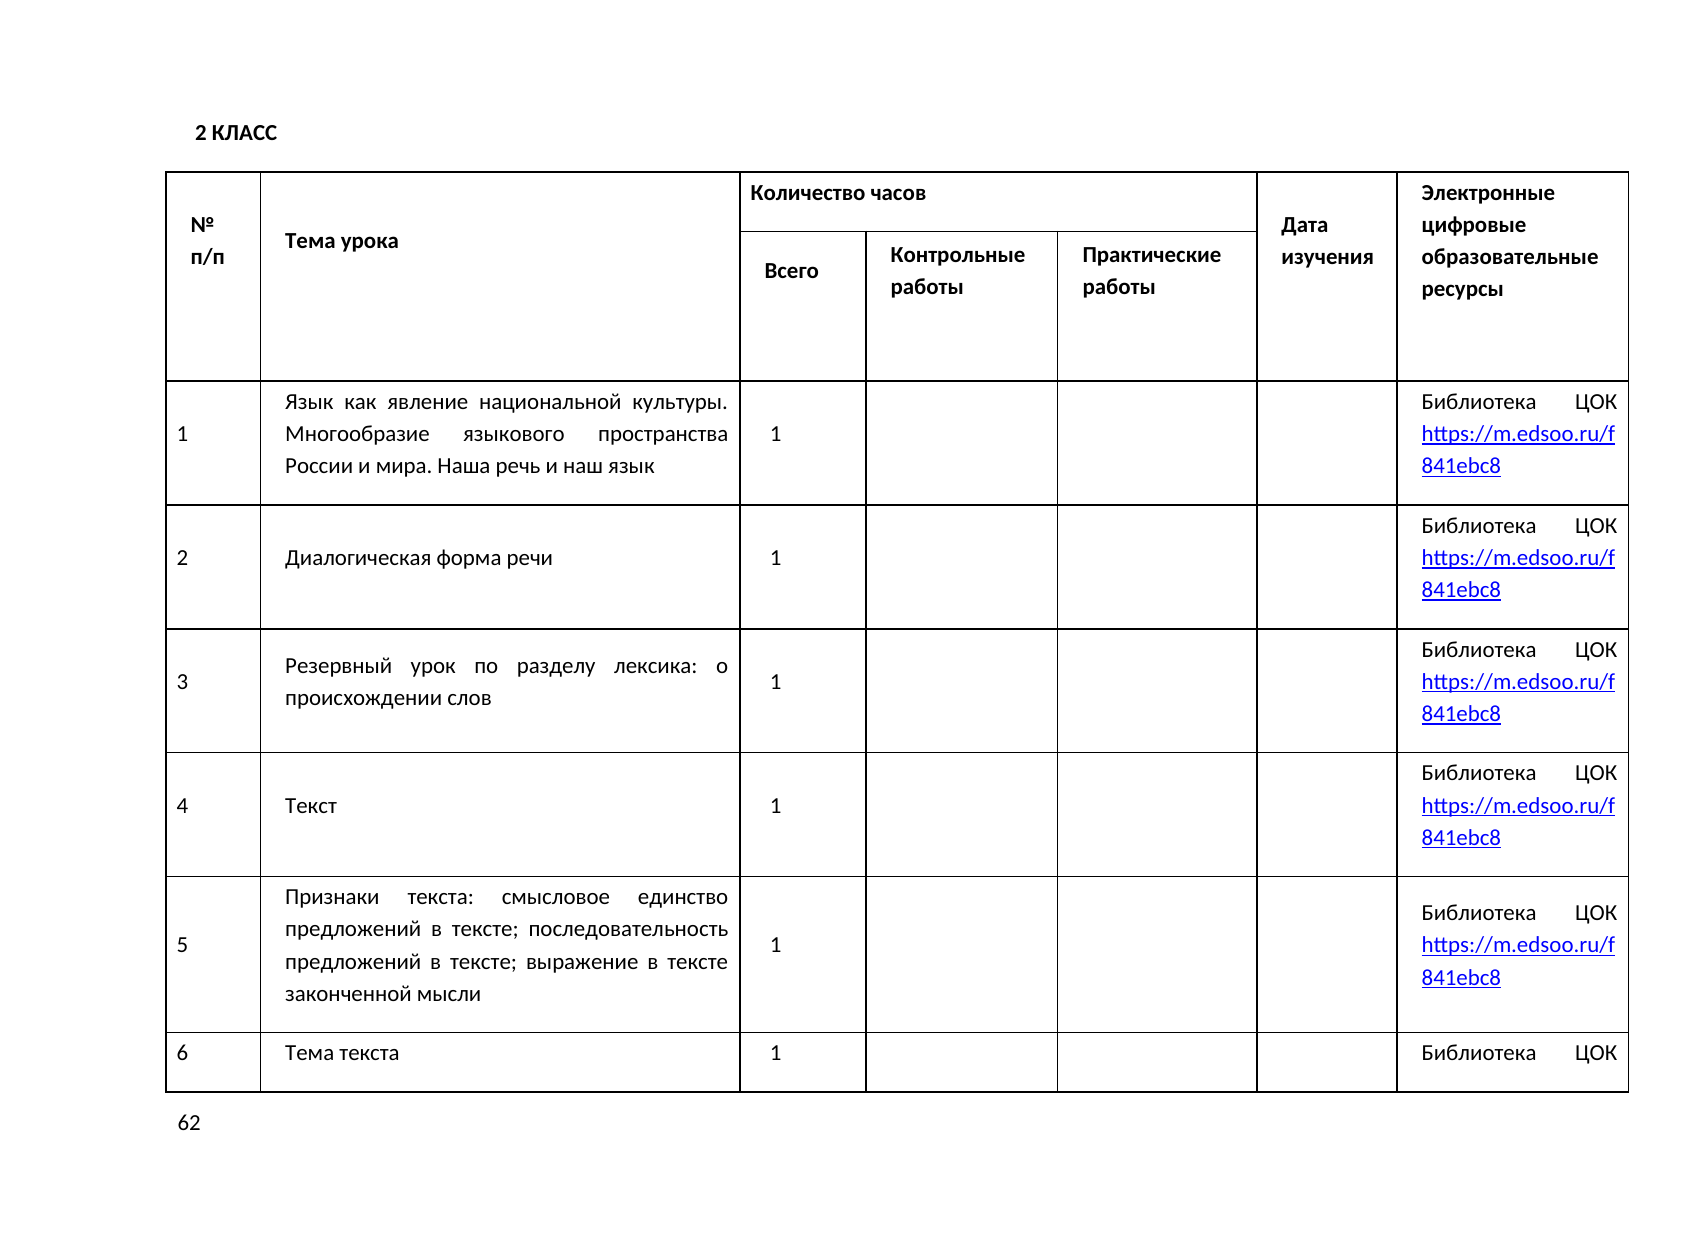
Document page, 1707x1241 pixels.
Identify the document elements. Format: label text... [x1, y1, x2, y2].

table_cell [1058, 506, 1256, 628]
table_cell [867, 753, 1057, 876]
table_cell Всего [741, 232, 865, 380]
table_cell [1058, 753, 1256, 876]
table_cell 4 [167, 753, 260, 876]
table_cell [867, 506, 1057, 628]
table_header Тема урока [261, 173, 739, 380]
table_cell Резервный урок по разделу лексика: о происхождении слов [261, 630, 739, 752]
table_cell [867, 630, 1057, 752]
table_cell [1058, 630, 1256, 752]
table_cell Контрольные работы [867, 232, 1057, 380]
table_cell [1058, 382, 1256, 504]
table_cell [1398, 1033, 1628, 1091]
table_cell Практические работы [1058, 232, 1256, 380]
table_cell Библиотека ЦОК https://m.edsoo.ru/f841ebc8 [1398, 506, 1628, 628]
table_cell Текст [261, 753, 739, 876]
table_cell 1 [167, 382, 260, 504]
table_cell Язык как явление национальной культуры. Многообразие языкового пространства России и мира. Наша речь и наш язык [261, 382, 739, 504]
table_cell [1258, 877, 1396, 1032]
table_cell 1 [741, 382, 865, 504]
table_header Количество часов [741, 173, 1256, 231]
table_header Дата изучения [1258, 173, 1396, 380]
table_cell [1258, 753, 1396, 876]
text 2 КЛАСС [190, 118, 1618, 146]
table_cell [1258, 630, 1396, 752]
table_cell 3 [167, 630, 260, 752]
table_cell Библиотека ЦОК https://m.edsoo.ru/f841ebc8 [1398, 630, 1628, 752]
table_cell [1398, 877, 1628, 1032]
table_header Электронные цифровые образовательные ресурсы [1398, 173, 1628, 380]
table_cell 1 [741, 1033, 865, 1091]
table_cell [867, 382, 1057, 504]
table_cell 1 [741, 877, 865, 1032]
table_cell 5 [167, 877, 260, 1032]
table_cell [1058, 1033, 1256, 1091]
table_cell 2 [167, 506, 260, 628]
table_cell [1258, 506, 1396, 628]
table_cell [867, 877, 1057, 1032]
table_cell [1258, 382, 1396, 504]
table_cell Тема текста [261, 1033, 739, 1091]
table_cell Библиотека ЦОК https://m.edsoo.ru/f841ebc8 [1398, 382, 1628, 504]
table_cell [867, 1033, 1057, 1091]
table_cell Признаки текста: смысловое единство предложений в тексте; последовательность предложений в тексте; выражение в тексте законченной мысли [261, 877, 739, 1032]
table_cell 1 [741, 630, 865, 752]
table_header № п/п [167, 173, 260, 380]
table_cell [1058, 877, 1256, 1032]
table_cell [1258, 1033, 1396, 1091]
table_cell 6 [167, 1033, 260, 1091]
table_cell 1 [741, 753, 865, 876]
table_cell Диалогическая форма речи [261, 506, 739, 628]
table_cell 1 [741, 506, 865, 628]
table_cell Библиотека ЦОК https://m.edsoo.ru/f841ebc8 [1398, 753, 1628, 876]
